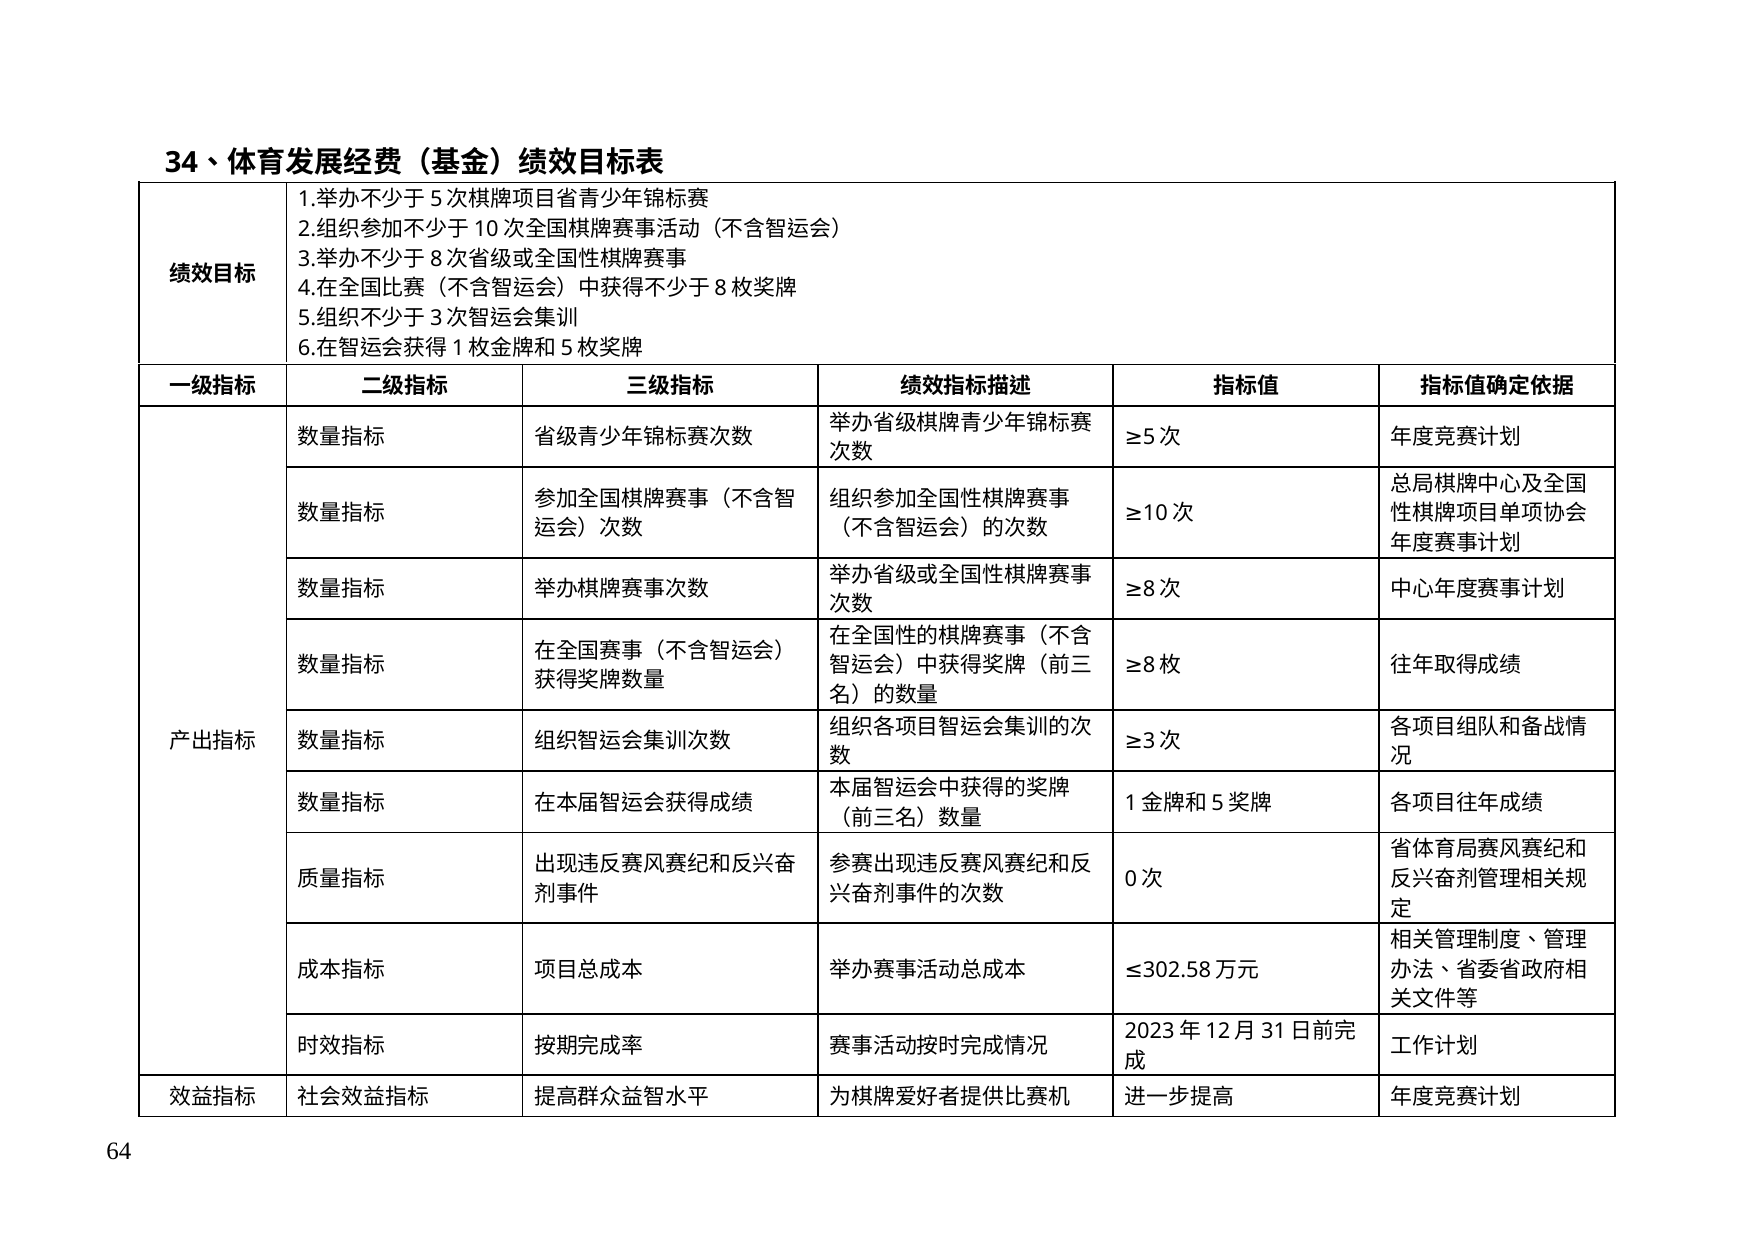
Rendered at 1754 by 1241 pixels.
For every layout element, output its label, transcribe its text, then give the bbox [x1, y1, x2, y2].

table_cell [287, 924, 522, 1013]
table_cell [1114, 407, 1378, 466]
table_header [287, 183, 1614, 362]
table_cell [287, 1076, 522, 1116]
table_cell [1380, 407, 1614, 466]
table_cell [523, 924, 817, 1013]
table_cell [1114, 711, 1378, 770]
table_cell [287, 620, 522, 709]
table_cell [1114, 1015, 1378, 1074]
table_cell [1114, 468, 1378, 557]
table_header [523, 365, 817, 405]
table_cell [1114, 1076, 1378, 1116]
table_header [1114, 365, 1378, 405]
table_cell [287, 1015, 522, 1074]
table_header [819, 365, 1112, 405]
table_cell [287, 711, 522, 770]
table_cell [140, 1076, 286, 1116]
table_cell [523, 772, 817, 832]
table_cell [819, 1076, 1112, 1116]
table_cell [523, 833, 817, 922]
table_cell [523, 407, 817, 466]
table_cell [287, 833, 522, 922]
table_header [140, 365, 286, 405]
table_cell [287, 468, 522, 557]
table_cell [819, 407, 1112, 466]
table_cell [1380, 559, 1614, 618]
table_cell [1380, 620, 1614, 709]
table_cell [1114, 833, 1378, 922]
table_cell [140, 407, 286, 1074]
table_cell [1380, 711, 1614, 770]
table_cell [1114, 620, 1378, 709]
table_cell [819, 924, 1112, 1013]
text 34、体育发展经费（基金）绩效目标表 [106, 142, 1648, 181]
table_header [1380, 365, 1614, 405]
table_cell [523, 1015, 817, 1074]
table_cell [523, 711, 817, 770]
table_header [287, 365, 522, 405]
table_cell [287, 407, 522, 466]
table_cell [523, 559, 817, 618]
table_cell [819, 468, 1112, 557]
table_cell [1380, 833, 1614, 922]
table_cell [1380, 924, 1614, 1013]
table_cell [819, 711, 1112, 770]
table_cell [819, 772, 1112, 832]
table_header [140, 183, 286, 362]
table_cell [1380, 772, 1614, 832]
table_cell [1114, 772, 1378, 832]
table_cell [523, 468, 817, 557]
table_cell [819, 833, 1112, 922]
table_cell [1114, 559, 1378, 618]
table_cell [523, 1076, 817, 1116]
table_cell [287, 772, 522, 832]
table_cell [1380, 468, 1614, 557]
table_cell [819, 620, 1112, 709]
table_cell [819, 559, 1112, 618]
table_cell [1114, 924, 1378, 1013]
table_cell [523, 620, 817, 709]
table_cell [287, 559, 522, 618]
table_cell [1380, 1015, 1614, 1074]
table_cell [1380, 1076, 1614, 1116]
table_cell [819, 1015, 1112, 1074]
